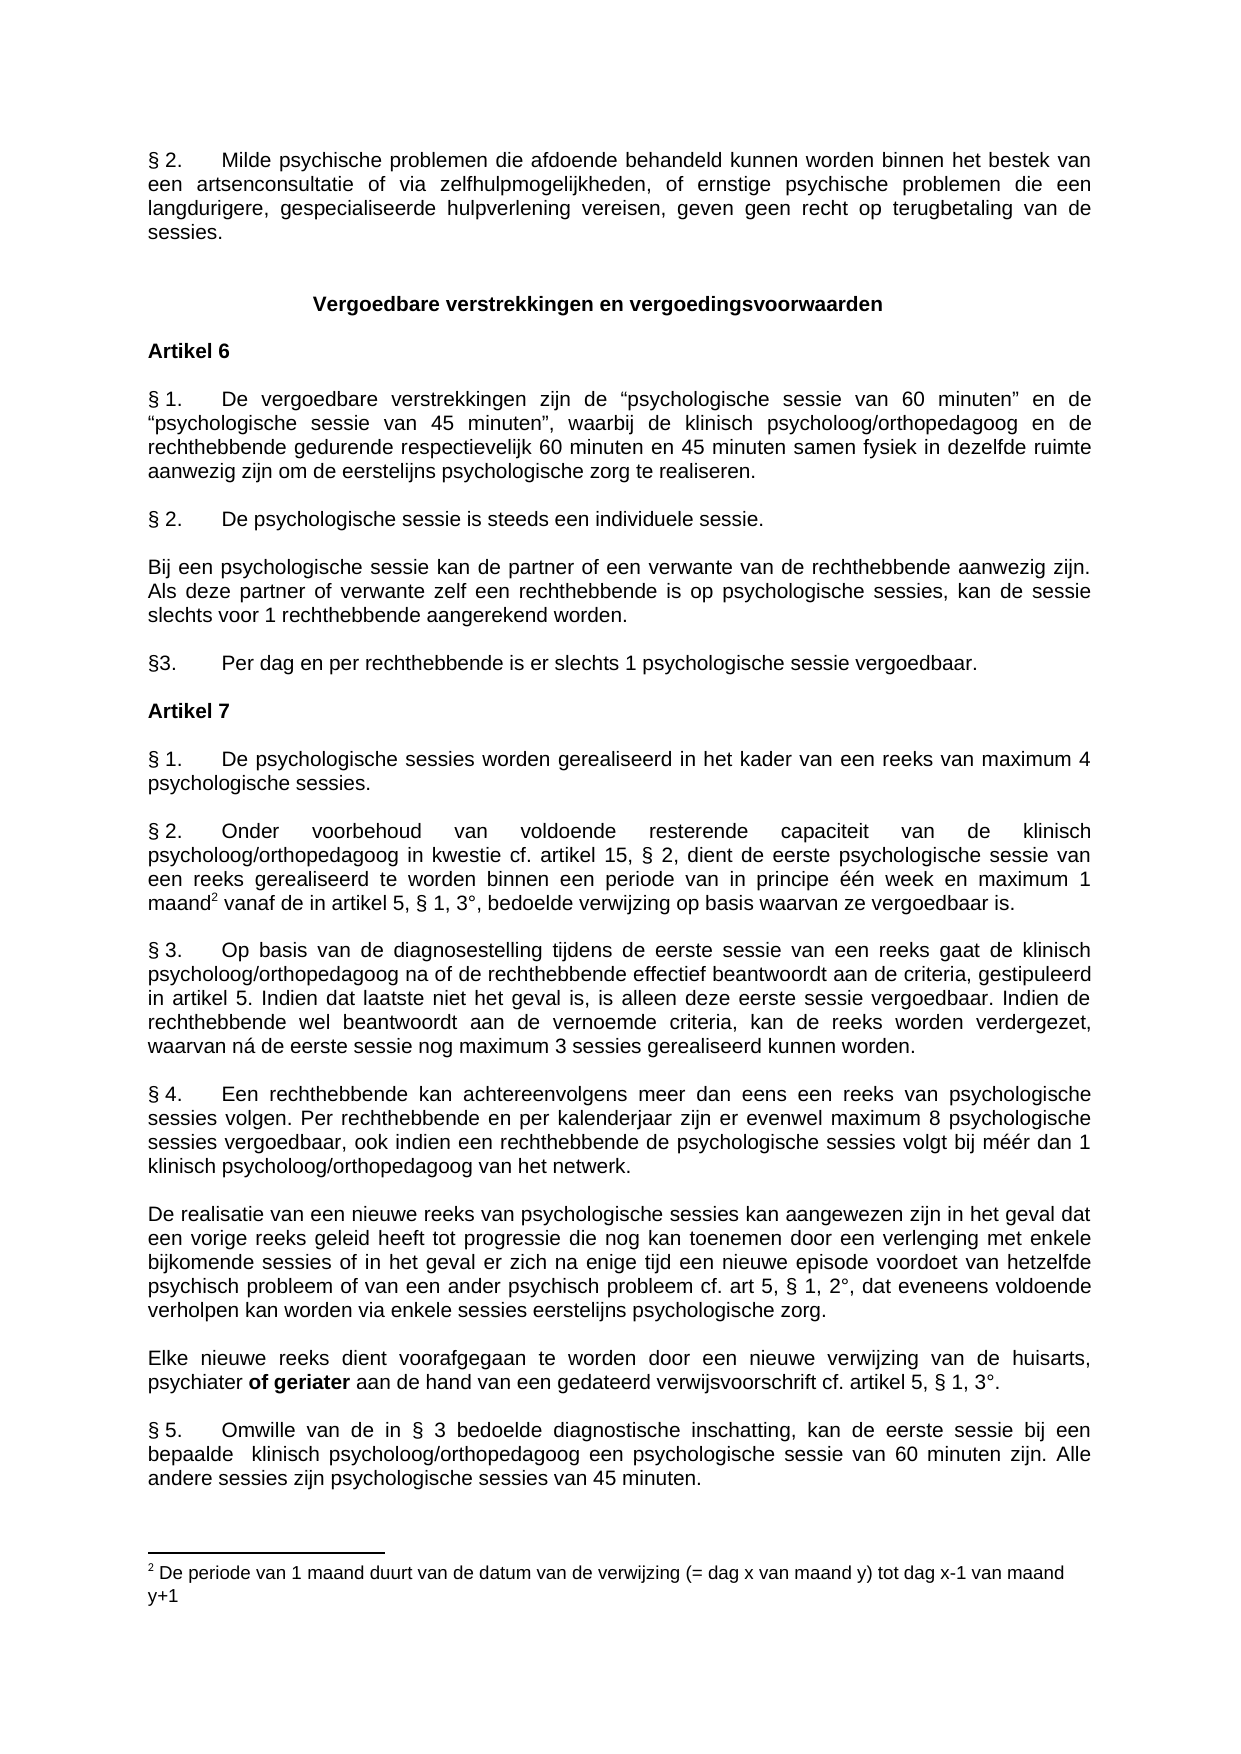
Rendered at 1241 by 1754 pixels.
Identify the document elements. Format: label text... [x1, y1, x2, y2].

text §3. Per dag en per rechthebbende is er slechts 1 psychologische sessie vergoedbaar. [148, 651, 1093, 675]
text Bij een psychologische sessie kan de partner of een verwante van de rechthebbende aanwezig zijn. Als deze partner of verwante zelf een rechthebbende is op psychologische sessies, kan de sessie slechts voor 1 rechthebbende aangerekend worden. [148, 555, 1093, 627]
text § 4. Een rechthebbende kan achtereenvolgens meer dan eens een reeks van psychologische sessies volgen. Per rechthebbende en per kalenderjaar zijn er evenwel maximum 8 psychologische sessies vergoedbaar, ook indien een rechthebbende de psychologische sessies volgt bij méér dan 1 klinisch psycholoog/orthopedagoog van het netwerk. [148, 1082, 1093, 1178]
text De realisatie van een nieuwe reeks van psychologische sessies kan aangewezen zijn in het geval dat een vorige reeks geleid heeft tot progressie die nog kan toenemen door een verlenging met enkele bijkomende sessies of in het geval er zich na enige tijd een nieuwe episode voordoet van hetzelfde psychisch probleem of van een ander psychisch probleem cf. art 5, § 1, 2°, dat eveneens voldoende verholpen kan worden via enkele sessies eerstelijns psychologische zorg. [148, 1202, 1093, 1322]
text § 5. Omwille van de in § 3 bedoelde diagnostische inschatting, kan de eerste sessie bij een bepaalde klinisch psycholoog/orthopedagoog een psychologische sessie van 60 minuten zijn. Alle andere sessies zijn psychologische sessies van 45 minuten. [148, 1417, 1093, 1489]
text Artikel 7 [148, 699, 1093, 723]
text Elke nieuwe reeks dient voorafgegaan te worden door een nieuwe verwijzing van de huisarts, psychiater of geriater aan de hand van een gedateerd verwijsvoorschrift cf. artikel 5, § 1, 3°. [148, 1346, 1093, 1393]
text § 2. Milde psychische problemen die afdoende behandeld kunnen worden binnen het bestek van een artsenconsultatie of via zelfhulpmogelijkheden, of ernstige psychische problemen die een langdurigere, gespecialiseerde hulpverlening vereisen, geven geen recht op terugbetaling van de sessies. [148, 148, 1093, 243]
text § 2. De psychologische sessie is steeds een individuele sessie. [148, 507, 1093, 531]
text Vergoedbare verstrekkingen en vergoedingsvoorwaarden [148, 291, 1048, 315]
text § 1. De vergoedbare verstrekkingen zijn de “psychologische sessie van 60 minuten” en de “psychologische sessie van 45 minuten”, waarbij de klinisch psycholoog/orthopedagoog en de rechthebbende gedurende respectievelijk 60 minuten en 45 minuten samen fysiek in dezelfde ruimte aanwezig zijn om de eerstelijns psychologische zorg te realiseren. [148, 387, 1093, 483]
text Artikel 6 [148, 339, 1093, 363]
text § 2. Onder voorbehoud van voldoende resterende capaciteit van de klinisch psycholoog/orthopedagoog in kwestie cf. artikel 15, § 2, dient de eerste psychologische sessie van een reeks gerealiseerd te worden binnen een periode van in principe één week en maximum 1 maand vanaf de in artikel 5, § 1, 3°, bedoelde verwijzing op basis waarvan ze vergoedbaar is. [148, 818, 1093, 914]
text § 1. De psychologische sessies worden gerealiseerd in het kader van een reeks van maximum 4 psychologische sessies. [148, 747, 1093, 794]
text § 3. Op basis van de diagnosestelling tijdens de eerste sessie van een reeks gaat de klinisch psycholoog/orthopedagoog na of de rechthebbende effectief beantwoordt aan de criteria, gestipuleerd in artikel 5. Indien dat laatste niet het geval is, is alleen deze eerste sessie vergoedbaar. Indien de rechthebbende wel beantwoordt aan de vernoemde criteria, kan de reeks worden verdergezet, waarvan ná de eerste sessie nog maximum 3 sessies gerealiseerd kunnen worden. [148, 938, 1093, 1058]
